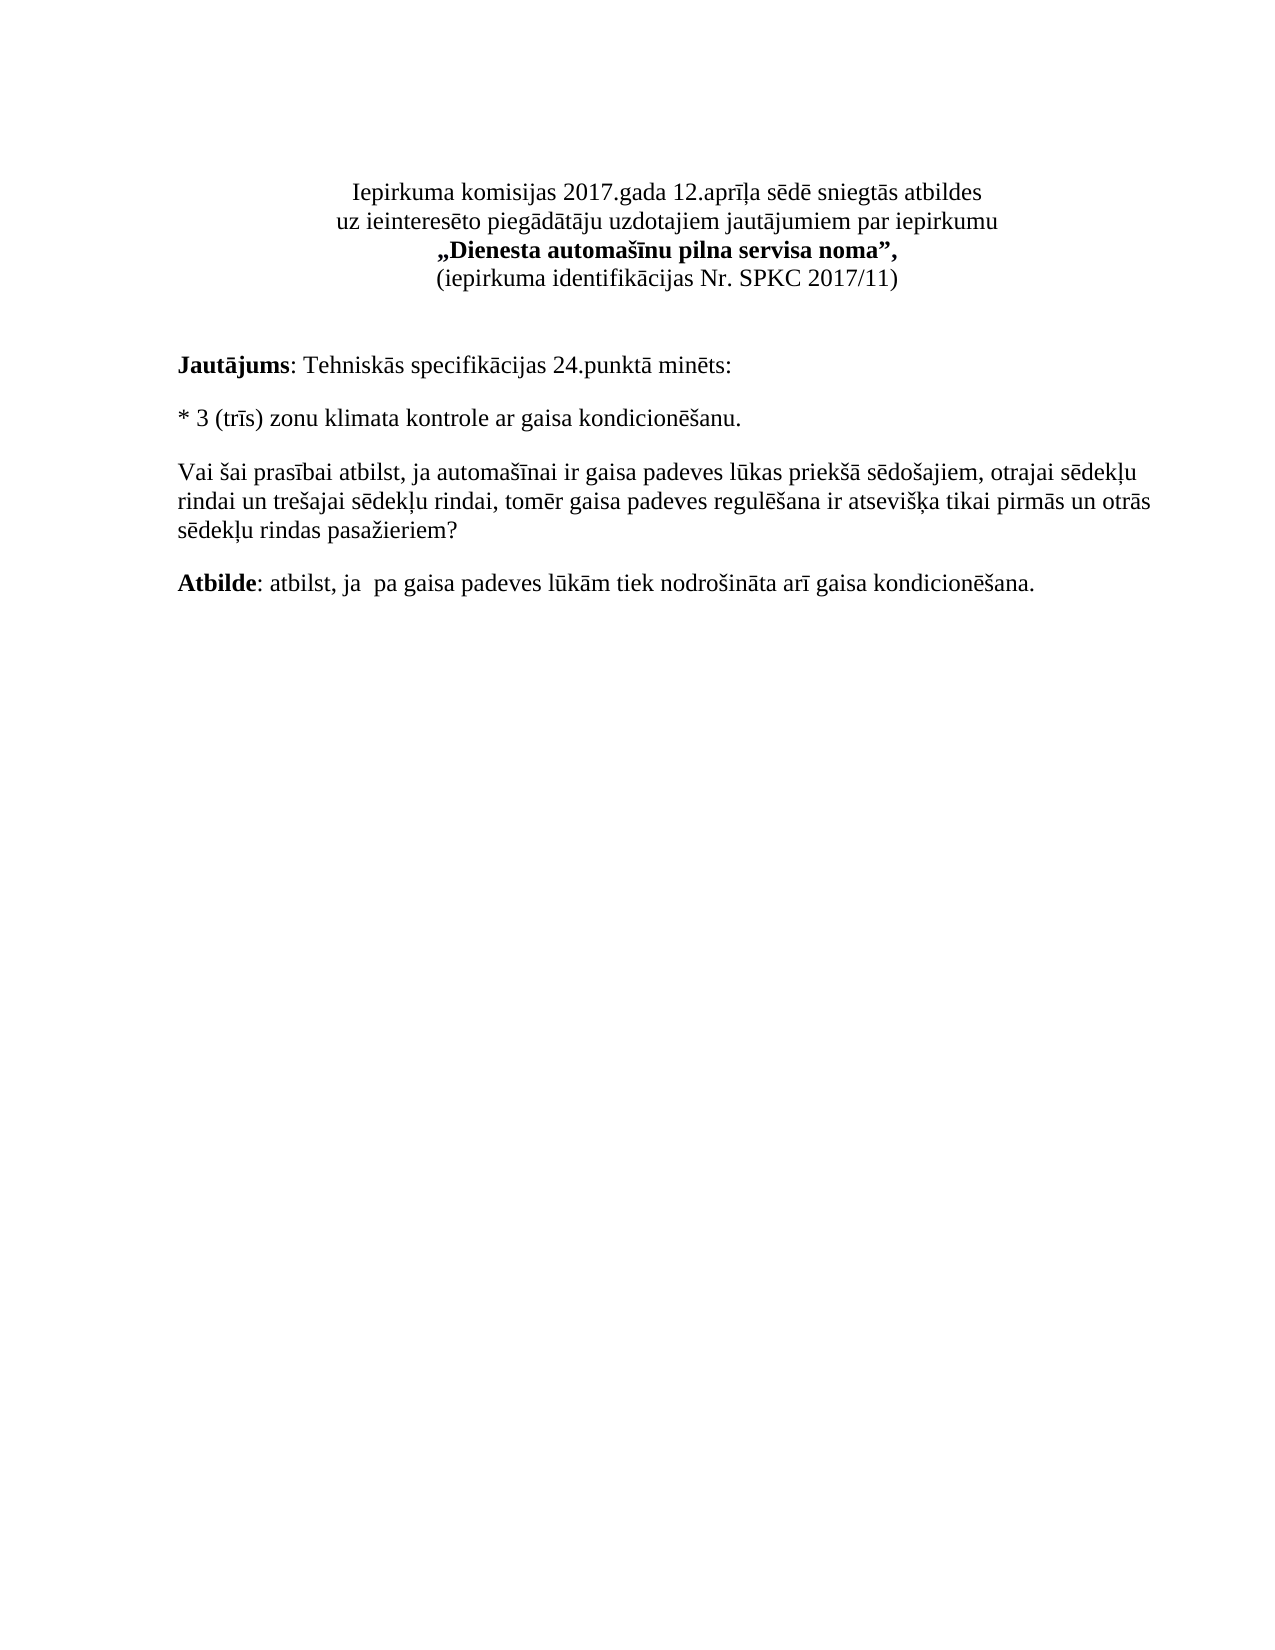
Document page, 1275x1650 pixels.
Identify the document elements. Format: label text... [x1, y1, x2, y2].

text * 3 (trīs) zonu klimata kontrole ar gaisa kondicionēšanu. [177, 403, 1157, 432]
text Atbilde: atbilst, ja pa gaisa padeves lūkām tiek nodrošināta arī gaisa kondicionēšana. [177, 568, 1157, 597]
text Vai šai prasībai atbilst, ja automašīnai ir gaisa padeves lūkas priekšā sēdošajiem, otrajai sēdekļu rindai un trešajai sēdekļu rindai, tomēr gaisa padeves regulēšana ir atsevišķa tikai pirmās un otrās sēdekļu rindas pasažieriem? [177, 457, 1157, 543]
text uz ieinteresēto piegādātāju uzdotajiem jautājumiem par iepirkumu [177, 206, 1157, 235]
text (iepirkuma identifikācijas Nr. SPKC 2017/11) [177, 263, 1157, 292]
text Jautājums: Tehniskās specifikācijas 24.punktā minēts: [177, 350, 1157, 378]
text „Dienesta automašīnu pilna servisa noma”, [177, 235, 1157, 263]
text Iepirkuma komisijas 2017.gada 12.aprīļa sēdē sniegtās atbildes [177, 177, 1157, 206]
